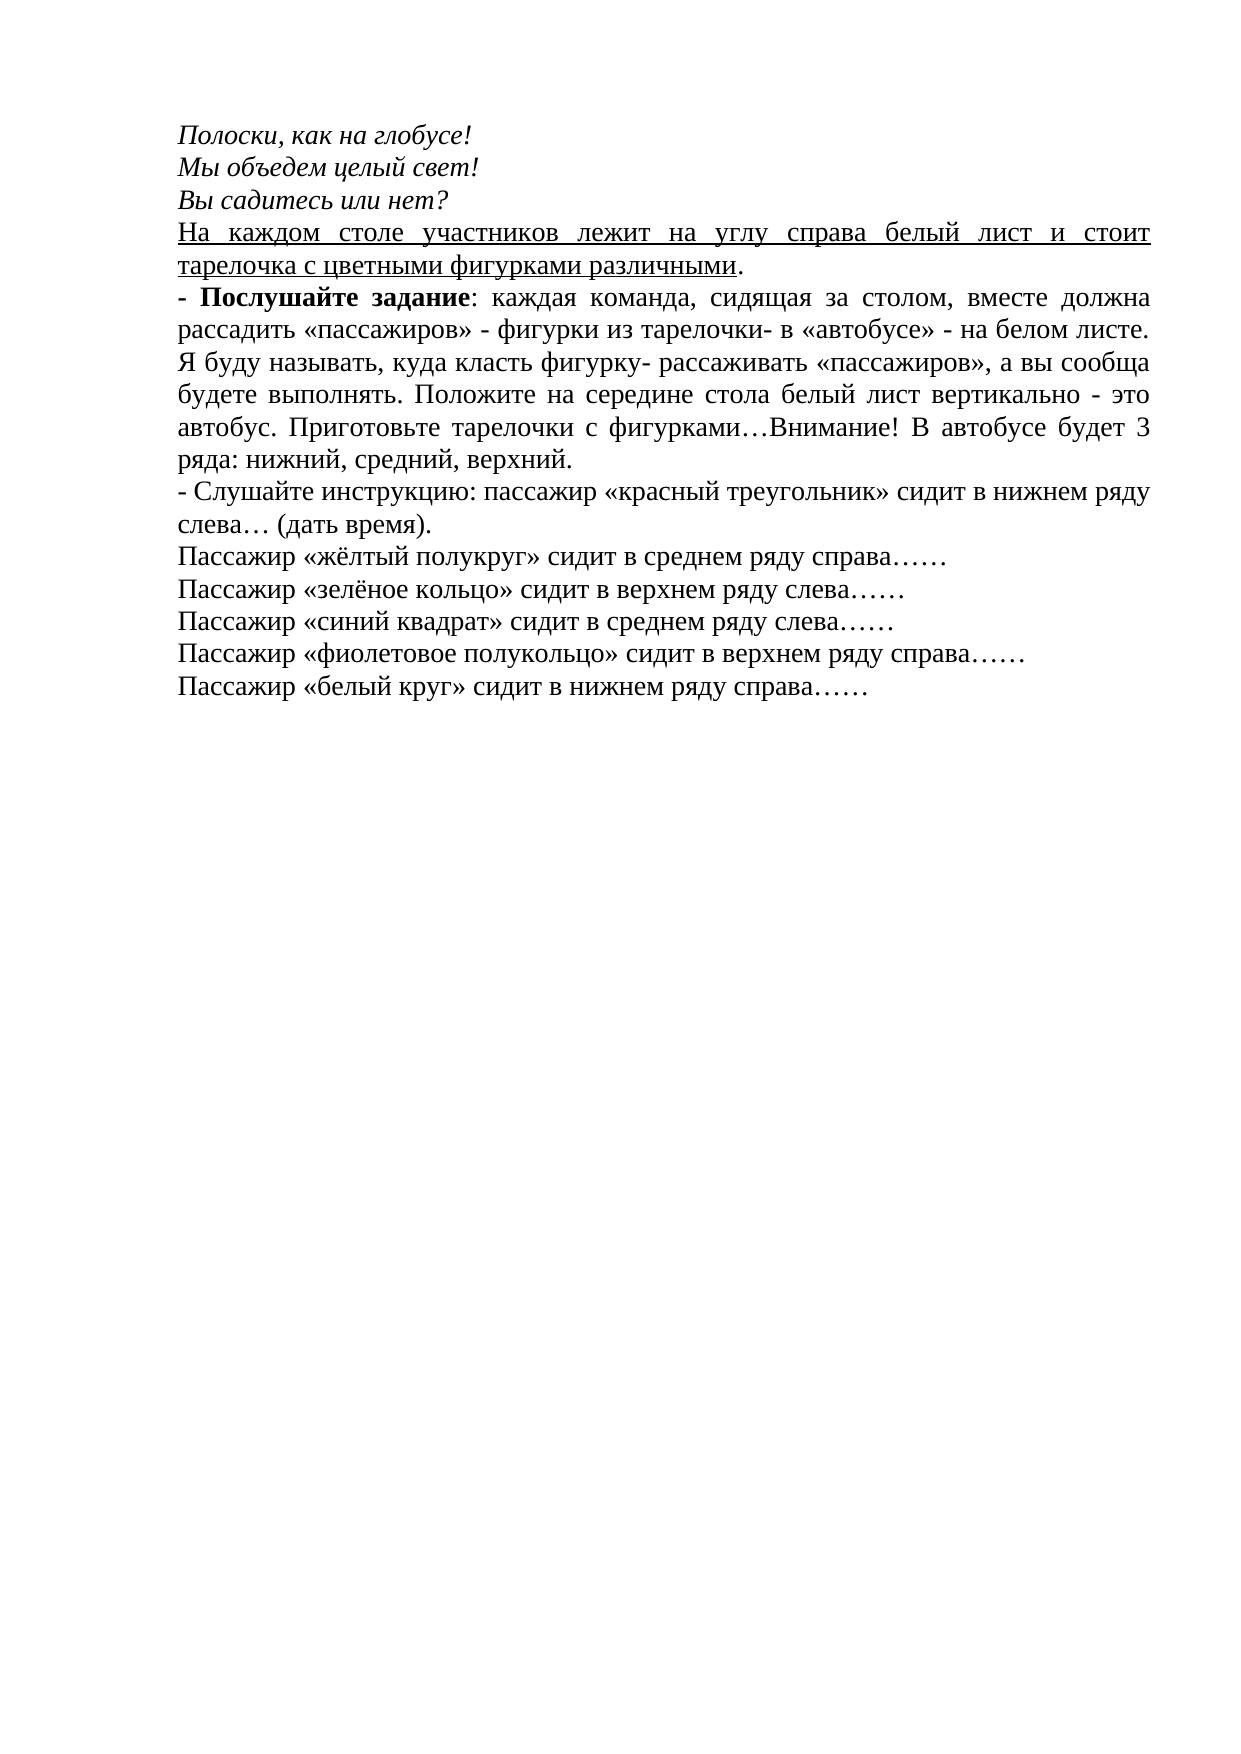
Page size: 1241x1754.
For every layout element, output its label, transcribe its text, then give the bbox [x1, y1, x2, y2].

text Пассажир «фиолетовое полукольцо» сидит в верхнем ряду справа…… [177, 636, 1152, 669]
text Пассажир «белый круг» сидит в нижнем ряду справа…… [177, 669, 1152, 701]
text Пассажир «жёлтый полукруг» сидит в среднем ряду справа…… [177, 539, 1152, 572]
text Пассажир «зелёное кольцо» сидит в верхнем ряду слева…… [177, 572, 1152, 604]
text - Слушайте инструкцию: пассажир «красный треугольник» сидит в нижнем ряду слева… (дать время). [177, 474, 1152, 539]
text Пассажир «синий квадрат» сидит в среднем ряду слева…… [177, 604, 1152, 636]
text - Послушайте задание: каждая команда, сидящая за столом, вместе должна рассадить «пассажиров» - фигурки из тарелочки- в «автобусе» - на белом листе. Я буду называть, куда класть фигурку- рассаживать «пассажиров», а вы сообща будете выполнять. Положите на середине стола белый лист вертикально - это автобус. Приготовьте тарелочки с фигурками…Внимание! В автобусе будет 3 ряда: нижний, средний, верхний. [177, 280, 1152, 474]
text На каждом столе участников лежит на углу справа белый лист и стоит тарелочка с цветными фигурками различными. [177, 215, 1152, 280]
text Вы садитесь или нет? [177, 183, 1152, 215]
text Полоски, как на глобусе! [177, 118, 1152, 151]
text Мы объедем целый свет! [177, 151, 1152, 183]
